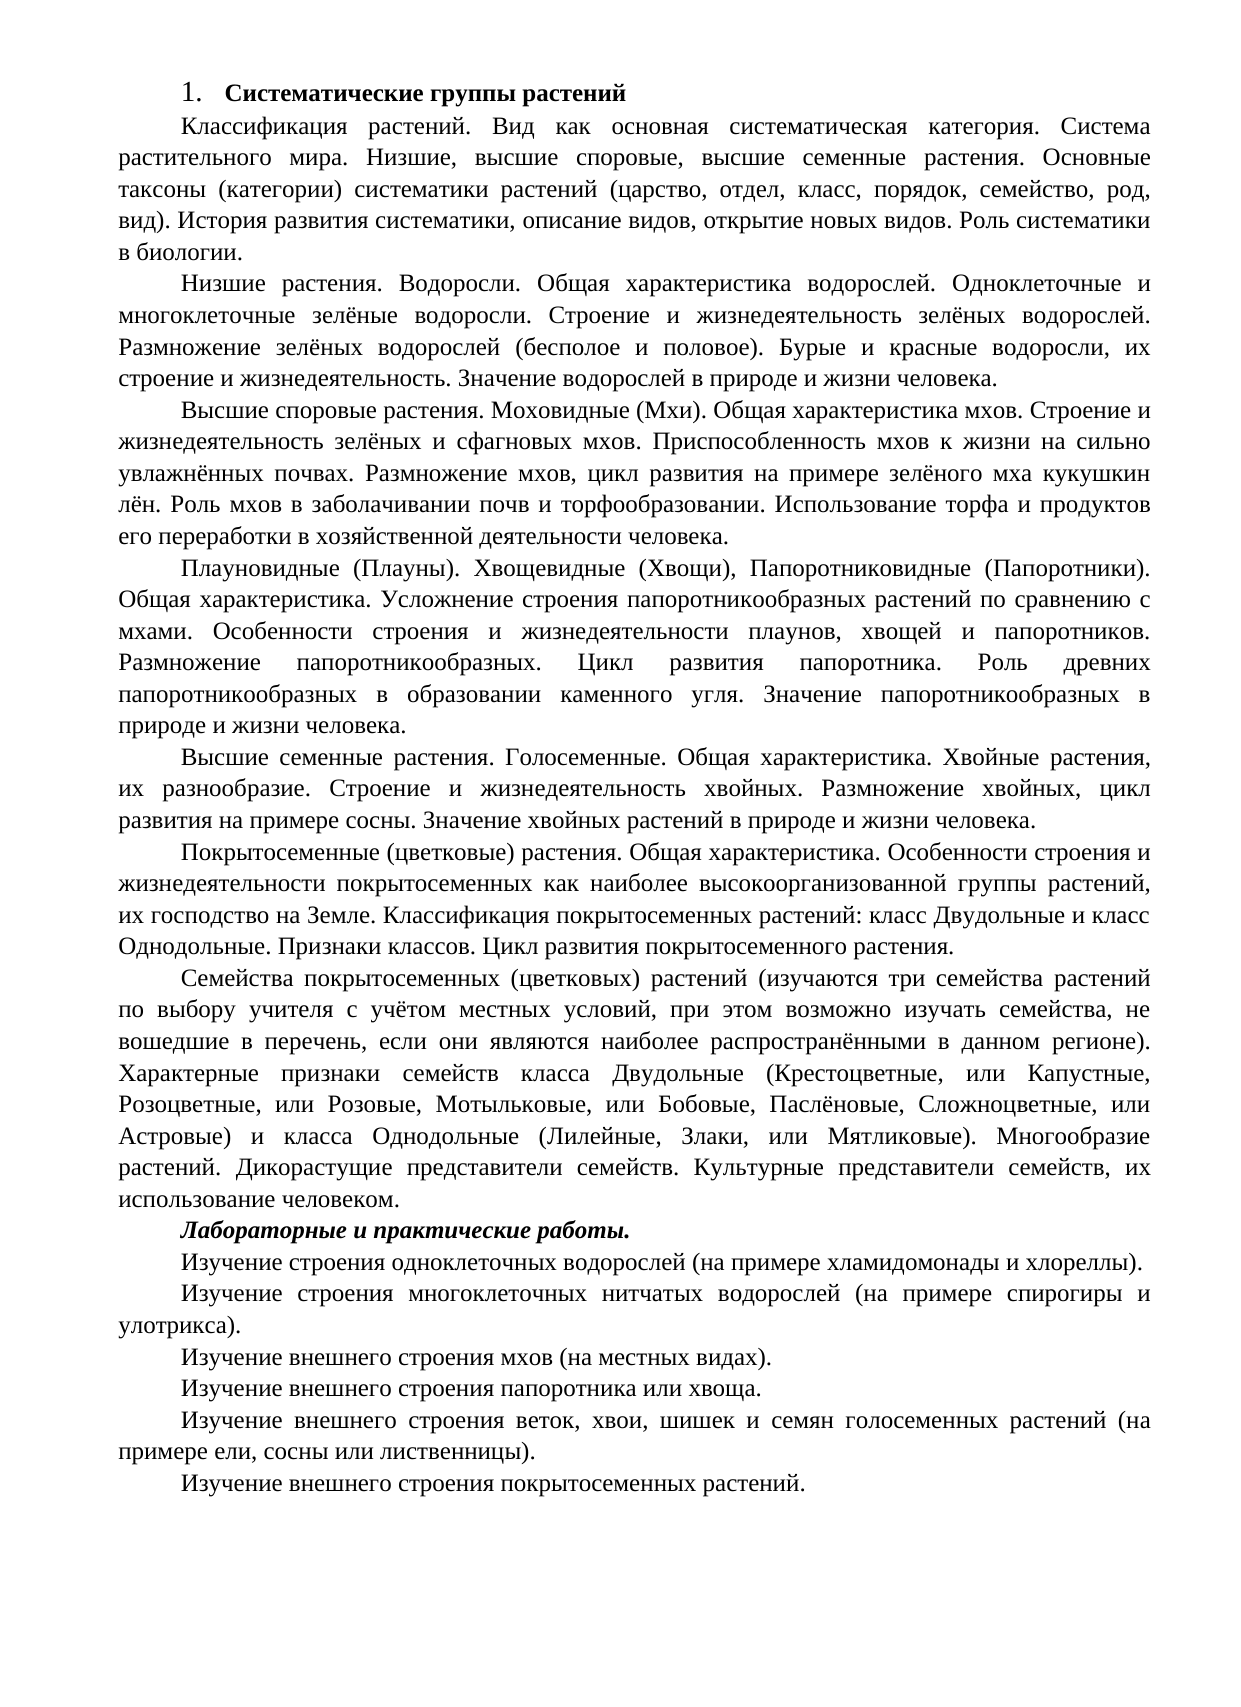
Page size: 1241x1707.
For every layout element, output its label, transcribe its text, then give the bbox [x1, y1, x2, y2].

text Высшие семенные растения. Голосеменные. Общая характеристика. Хвойные растения, их разнообразие. Строение и жизнедеятельность хвойных. Размножение хвойных, цикл развития на примере сосны. Значение хвойных растений в природе и жизни человека. [118, 742, 1152, 834]
text Изучение строения одноклеточных водорослей (на примере хламидомонады и хлореллы). [118, 1247, 1152, 1276]
text Семейства покрытосеменных (цветковых) растений (изучаются три семейства растений по выбору учителя с учётом местных условий, при этом возможно изучать семейства, не вошедшие в перечень, если они являются наиболее распространёнными в данном регионе). Характерные признаки семейств класса Двудольные (Крестоцветные, или Капустные, Розоцветные, или Розовые, Мотыльковые, или Бобовые, Паслёновые, Сложноцветные, или Астровые) и класса Однодольные (Лилейные, Злаки, или Мятликовые). Многообразие растений. Дикорастущие представители семейств. Культурные представители семейств, их использование человеком. [118, 963, 1152, 1213]
text Изучение строения многоклеточных нитчатых водорослей (на примере спирогиры и улотрикса). [118, 1278, 1152, 1339]
text Высшие споровые растения. Моховидные (Мхи). Общая характеристика мхов. Строение и жизнедеятельность зелёных и сфагновых мхов. Приспособленность мхов к жизни на сильно увлажнённых почвах. Размножение мхов, цикл развития на примере зелёного мха кукушкин лён. Роль мхов в заболачивании почв и торфообразовании. Использование торфа и продуктов его переработки в хозяйственной деятельности человека. [118, 395, 1152, 550]
text Покрытосеменные (цветковые) растения. Общая характеристика. Особенности строения и жизнедеятельности покрытосеменных как наиболее высокоорганизованной группы растений, их господство на Земле. Классификация покрытосеменных растений: класс Двудольные и класс Однодольные. Признаки классов. Цикл развития покрытосеменного растения. [118, 837, 1152, 960]
text Изучение внешнего строения мхов (на местных видах). [118, 1342, 1152, 1370]
text Изучение внешнего строения покрытосеменных растений. [118, 1468, 1152, 1497]
text Классификация растений. Вид как основная систематическая категория. Система растительного мира. Низшие, высшие споровые, высшие семенные растения. Основные таксоны (категории) систематики растений (царство, отдел, класс, порядок, семейство, род, вид). История развития систематики, описание видов, открытие новых видов. Роль систематики в биологии. [118, 111, 1152, 266]
text Изучение внешнего строения папоротника или хвоща. [118, 1373, 1152, 1402]
list Систематические группы растений [181, 74, 1152, 107]
text Изучение внешнего строения веток, хвои, шишек и семян голосеменных растений (на примере ели, сосны или лиственницы). [118, 1405, 1152, 1465]
text Низшие растения. Водоросли. Общая характеристика водорослей. Одноклеточные и многоклеточные зелёные водоросли. Строение и жизнедеятельность зелёных водорослей. Размножение зелёных водорослей (бесполое и половое). Бурые и красные водоросли, их строение и жизнедеятельность. Значение водорослей в природе и жизни человека. [118, 268, 1152, 392]
text Лабораторные и практические работы. [118, 1215, 1152, 1244]
text Плауновидные (Плауны). Хвощевидные (Хвощи), Папоротниковидные (Папоротники). Общая характеристика. Усложнение строения папоротникообразных растений по сравнению с мхами. Особенности строения и жизнедеятельности плаунов, хвощей и папоротников. Размножение папоротникообразных. Цикл развития папоротника. Роль древних папоротникообразных в образовании каменного угля. Значение папоротникообразных в природе и жизни человека. [118, 553, 1152, 739]
